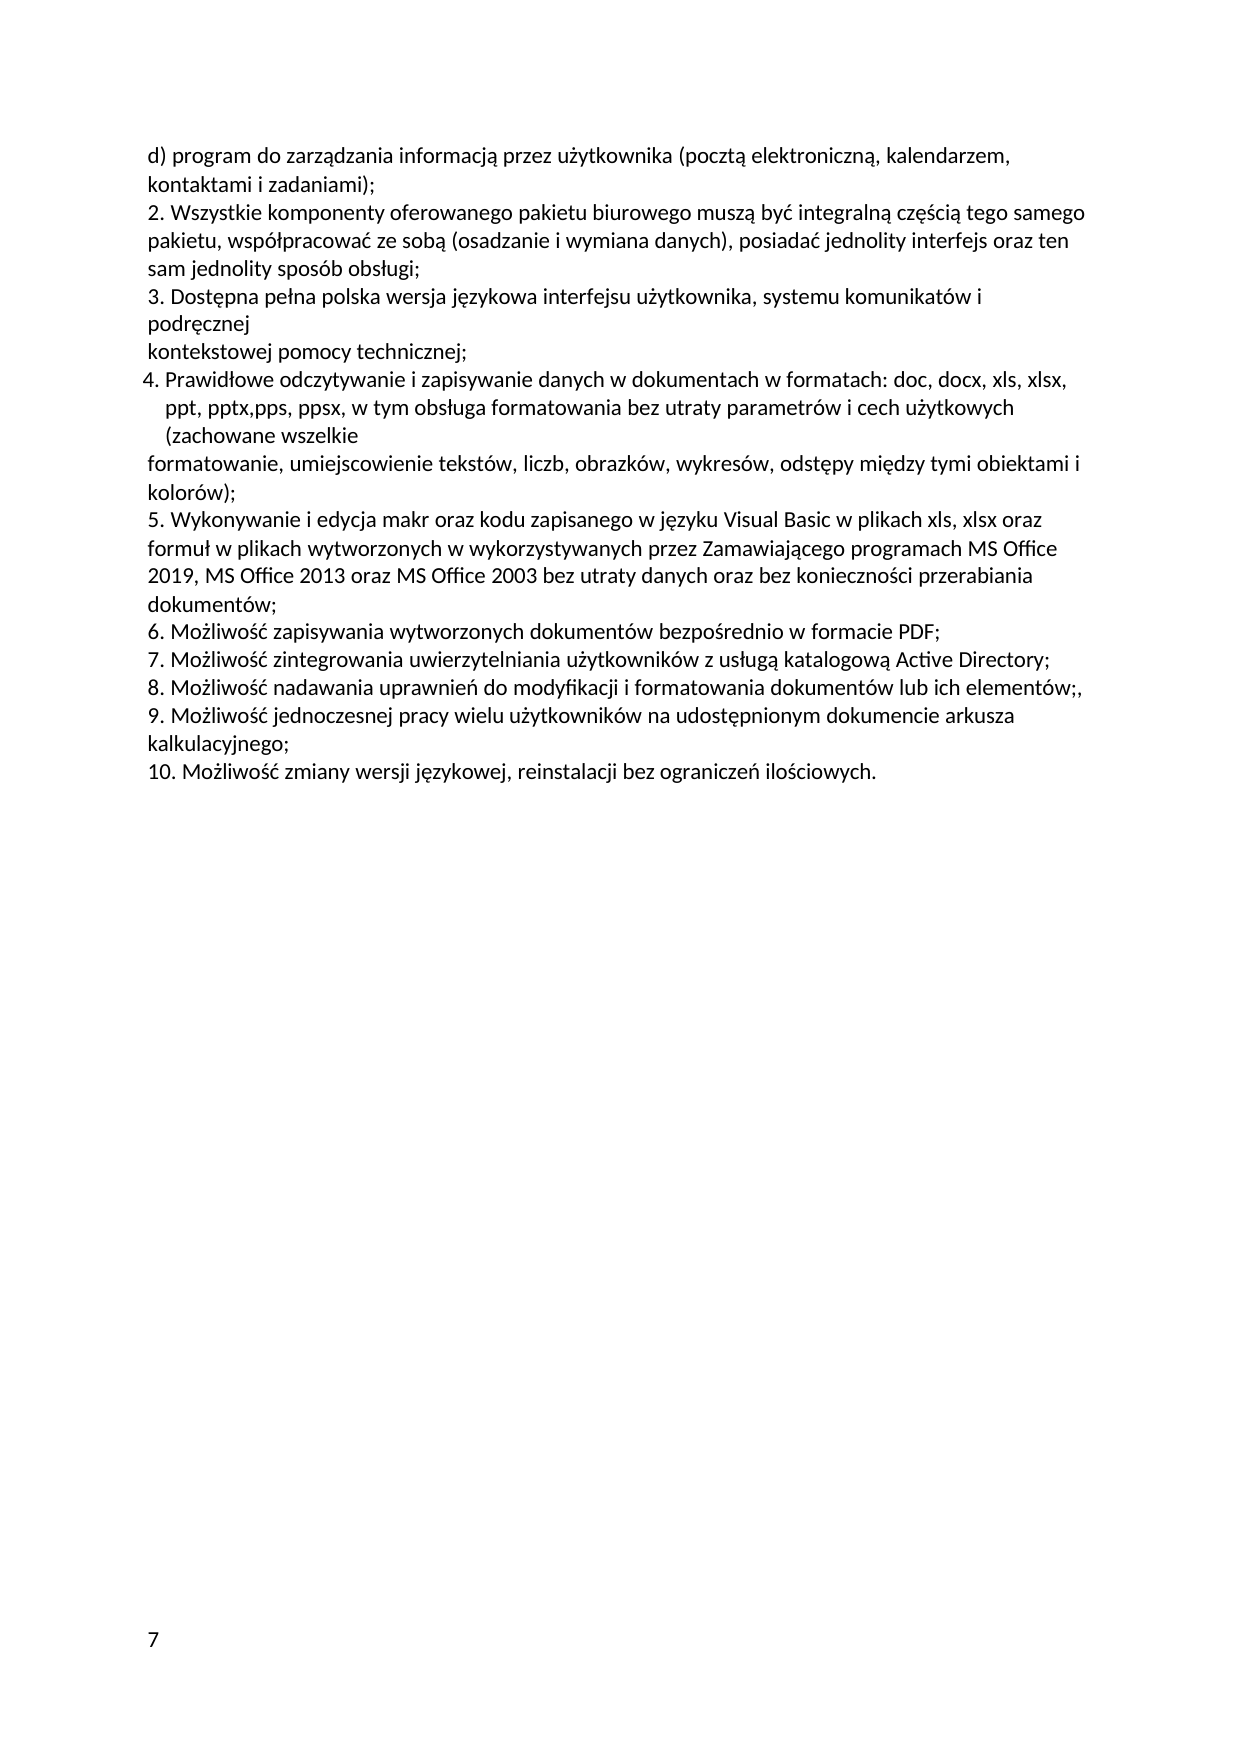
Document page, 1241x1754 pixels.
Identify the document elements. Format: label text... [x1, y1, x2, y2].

text kontekstowej pomocy technicznej; [147, 337, 1101, 366]
list Możliwość zmiany wersji językowej, reinstalacji bez ograniczeń ilościowych. [147, 757, 1101, 786]
list Wszystkie komponenty oferowanego pakietu biurowego muszą być integralną częścią tego samego pakietu, współpracować ze sobą (osadzanie i wymiana danych), posiadać jednolity interfejs oraz ten sam jednolity sposób obsługi; [147, 198, 1088, 282]
list Dostępna pełna polska wersja językowa interfejsu użytkownika, systemu komunikatów i podręcznej [147, 282, 986, 337]
list Możliwość jednoczesnej pracy wielu użytkowników na udostępnionym dokumencie arkusza kalkulacyjnego; [147, 701, 1022, 757]
list Prawidłowe odczytywanie i zapisywanie danych w dokumentach w formatach: doc, docx, xls, xlsx, ppt, pptx,pps, ppsx, w tym obsługa formatowania bez utraty parametrów i cech użytkowych (zachowane wszelkie [142, 366, 1101, 449]
list Możliwość zintegrowania uwierzytelniania użytkowników z usługą katalogową Active Directory; [147, 645, 1101, 673]
list Wykonywanie i edycja makr oraz kodu zapisanego w języku Visual Basic w plikach xls, xlsx oraz formuł w plikach wytworzonych w wykorzystywanych przez Zamawiającego programach MS Office 2019, MS Office 2013 oraz MS Office 2003 bez utraty danych oraz bez konieczności przerabiania dokumentów; [147, 506, 1064, 618]
list Możliwość zapisywania wytworzonych dokumentów bezpośrednio w formacie PDF; [147, 618, 1101, 645]
list Możliwość nadawania uprawnień do modyfikacji i formatowania dokumentów lub ich elementów;, [147, 673, 1101, 701]
text formatowanie, umiejscowienie tekstów, liczb, obrazków, wykresów, odstępy między tymi obiektami i kolorów); [147, 449, 1101, 506]
list program do zarządzania informacją przez użytkownika (pocztą elektroniczną, kalendarzem, kontaktami i zadaniami); [147, 142, 1013, 198]
